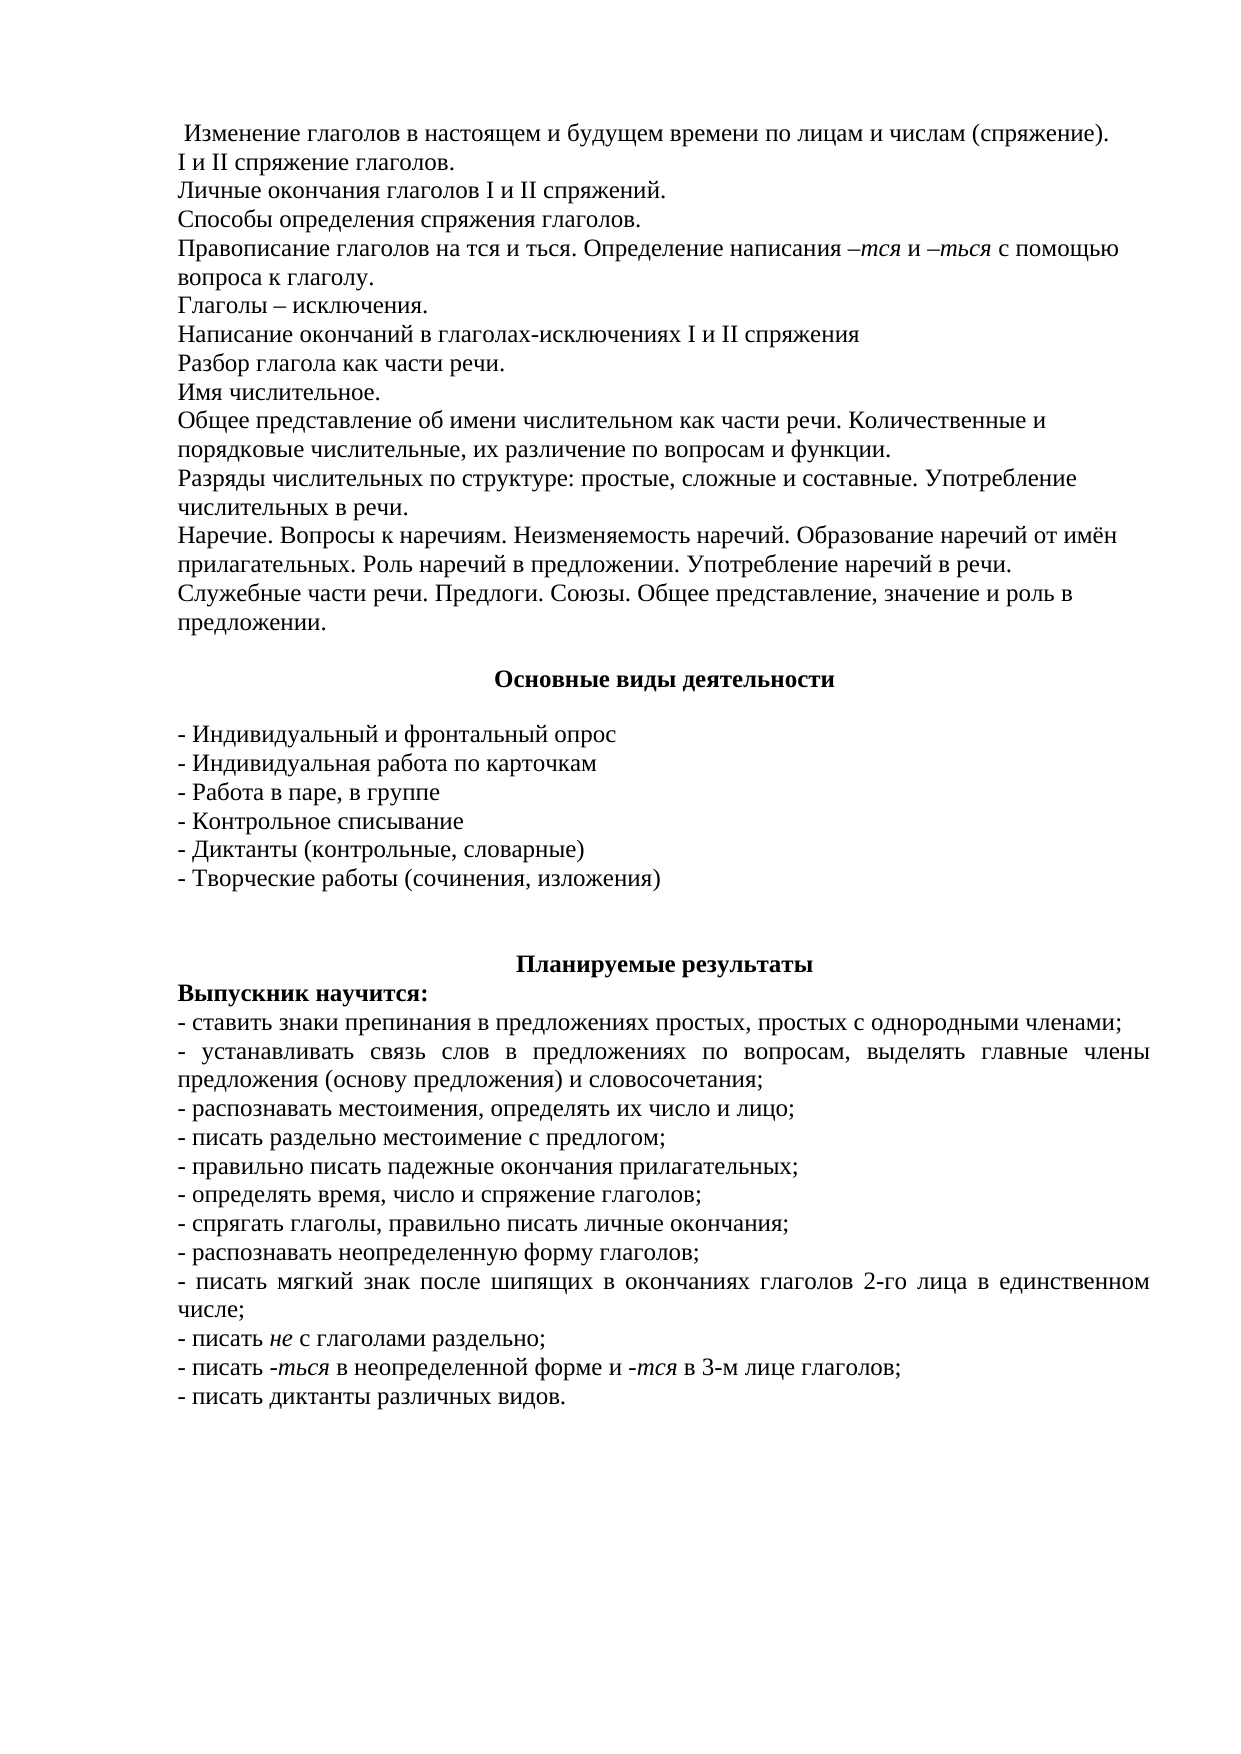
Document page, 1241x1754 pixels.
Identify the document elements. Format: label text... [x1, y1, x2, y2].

text Основные виды деятельности [177, 664, 1152, 693]
text Глаголы – исключения. [177, 291, 1152, 319]
text - устанавливать связь слов в предложениях по вопросам, выделять главные члены предложения (основу предложения) и словосочетания; [177, 1036, 1152, 1093]
text Личные окончания глаголов I и II спряжений. [177, 176, 1152, 204]
text - определять время, число и спряжение глаголов; [177, 1179, 1152, 1208]
text I и II спряжение глаголов. [177, 147, 1152, 176]
text - распознавать местоимения, определять их число и лицо; [177, 1093, 1152, 1122]
text - спрягать глаголы, правильно писать личные окончания; [177, 1208, 1152, 1237]
text Написание окончаний в глаголах-исключениях I и II спряжения [177, 319, 1152, 348]
text Способы определения спряжения глаголов. [177, 204, 1152, 233]
text - распознавать неопределенную форму глаголов; [177, 1237, 1152, 1266]
text - писать не с глаголами раздельно; [177, 1323, 1152, 1352]
text Наречие. Вопросы к наречиям. Неизменяемость наречий. Образование наречий от имён прилагательных. Роль наречий в предложении. Употребление наречий в речи. [177, 521, 1152, 578]
text Имя числительное. [177, 377, 1152, 406]
text - ставить знаки препинания в предложениях простых, простых с однородными членами; [177, 1007, 1152, 1036]
text Служебные части речи. Предлоги. Союзы. Общее представление, значение и роль в предложении. [177, 578, 1152, 636]
text - писать раздельно местоимение с предлогом; [177, 1122, 1152, 1151]
text - писать -ться в неопределенной форме и -тся в 3-м лице глаголов; [177, 1352, 1152, 1381]
text - Контрольное списывание [177, 806, 1152, 834]
text - Творческие работы (сочинения, изложения) [177, 863, 1152, 892]
text Разряды числительных по структуре: простые, сложные и составные. Употребление числительных в речи. [177, 463, 1152, 521]
text Изменение глаголов в настоящем и будущем времени по лицам и числам (спряжение). [177, 118, 1152, 147]
text - Индивидуальный и фронтальный опрос [177, 693, 1152, 748]
text Правописание глаголов на тся и ться. Определение написания –тся и –ться с помощью вопроса к глаголу. [177, 233, 1152, 291]
text - писать мягкий знак после шипящих в окончаниях глаголов 2-го лица в единственном числе; [177, 1266, 1152, 1323]
text - Работа в паре, в группе [177, 777, 1152, 806]
text Планируемые результаты [177, 949, 1152, 978]
text - Индивидуальная работа по карточкам [177, 748, 1152, 777]
text Разбор глагола как части речи. [177, 348, 1152, 377]
text Общее представление об имени числительном как части речи. Количественные и порядковые числительные, их различение по вопросам и функции. [177, 406, 1152, 463]
text - Диктанты (контрольные, словарные) [177, 834, 1152, 863]
text - правильно писать падежные окончания прилагательных; [177, 1151, 1152, 1179]
text - писать диктанты различных видов. [177, 1381, 1152, 1409]
text Выпускник научится: [177, 978, 1152, 1007]
